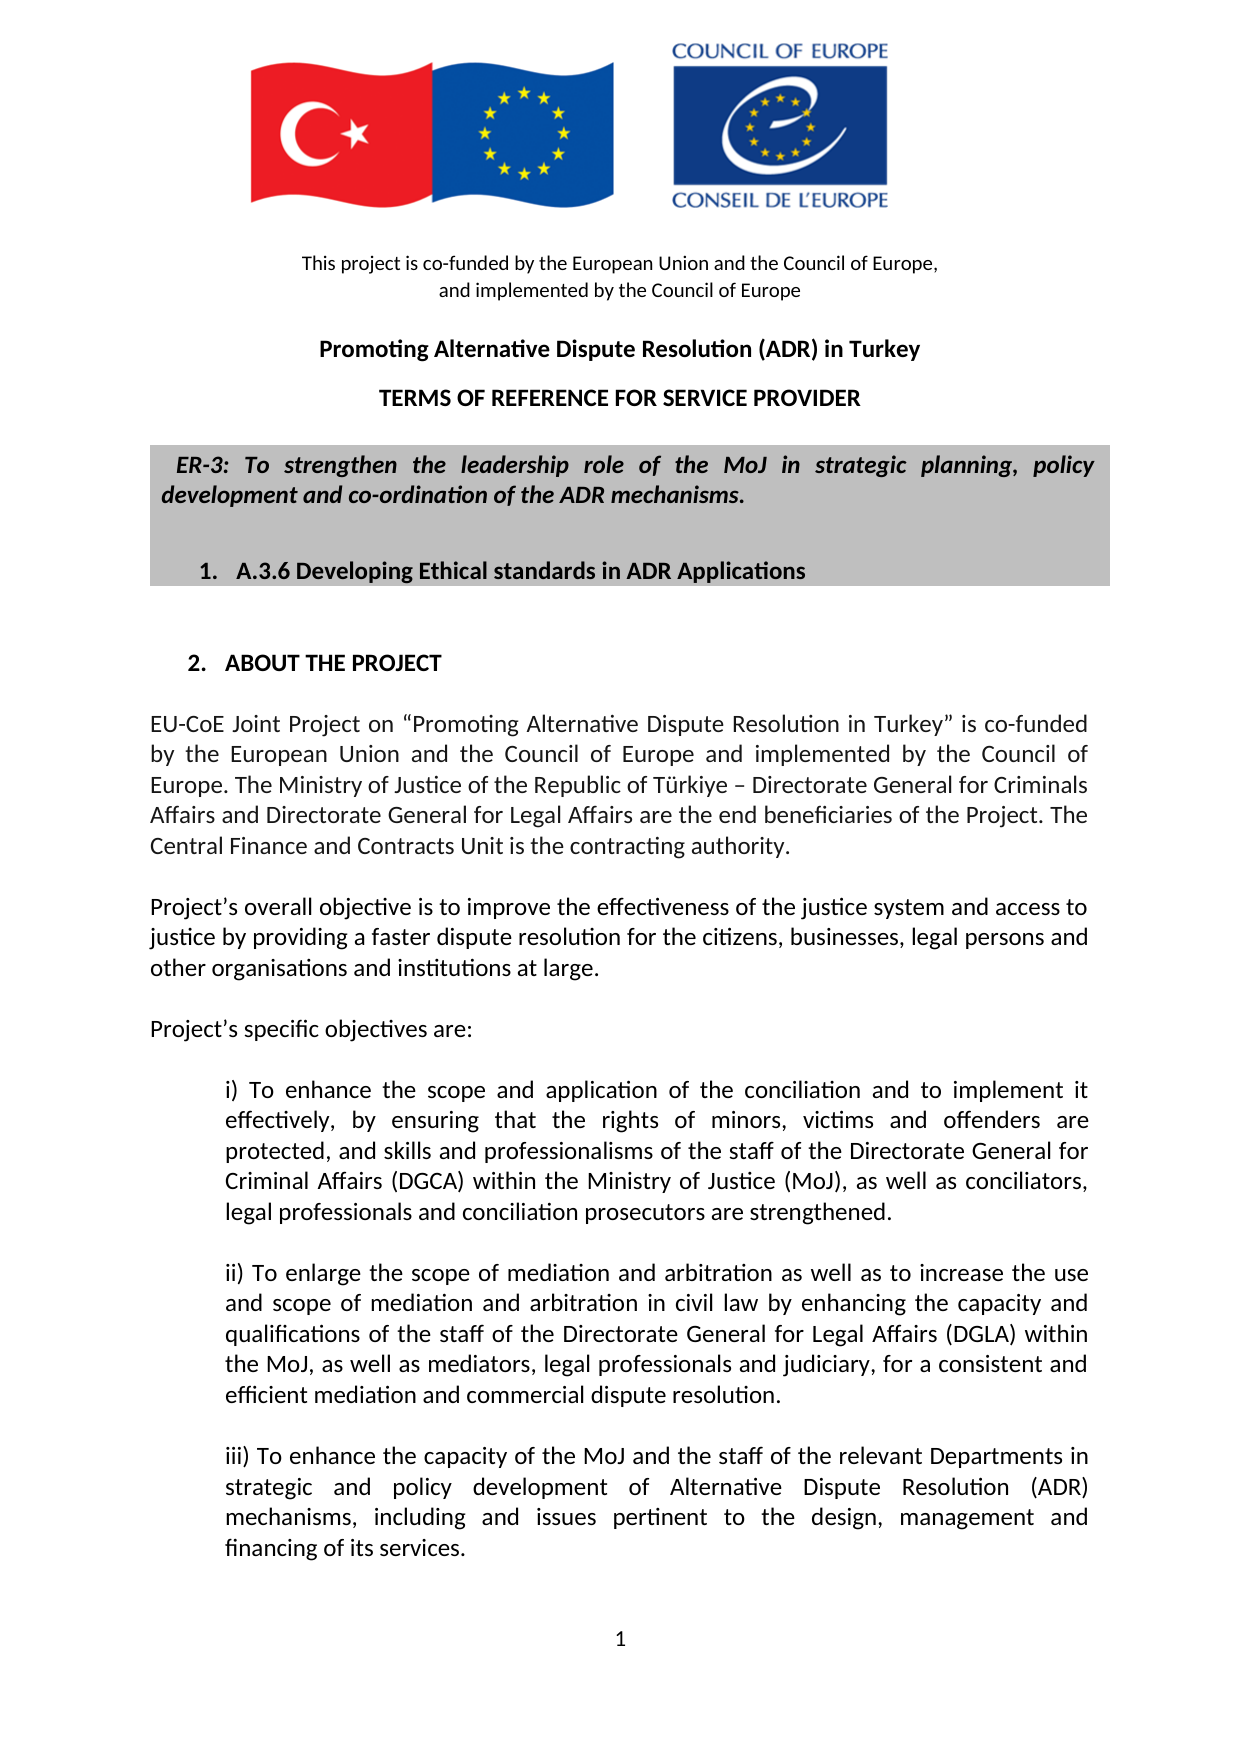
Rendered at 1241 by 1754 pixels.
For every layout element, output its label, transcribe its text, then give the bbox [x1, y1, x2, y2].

list ii) To enlarge the scope of mediation and arbitration as well as to increase the use and scope of mediation and arbitration in civil law by enhancing the capacity and qualifications of the staff of the Directorate General for Legal Affairs (DGLA) within the MoJ, as well as mediators, legal professionals and judiciary, for a consistent and efficient mediation and commercial dispute resolution. [225, 1257, 1090, 1410]
list ABOUT THE PROJECT [187, 647, 1090, 677]
text Project’s overall objective is to improve the effectiveness of the justice system and access to justice by providing a faster dispute resolution for the citizens, businesses, legal persons and other organisations and institutions at large. [150, 891, 1090, 982]
text Promoting Alternative Dispute Resolution (ADR) in Turkey [150, 333, 1090, 363]
list i) To enhance the scope and application of the conciliation and to implement it effectively, by ensuring that the rights of minors, victims and offenders are protected, and skills and professionalisms of the staff of the Directorate General for Criminal Affairs (DGCA) within the Ministry of Justice (MoJ), as well as conciliators, legal professionals and conciliation prosecutors are strengthened. [225, 1074, 1090, 1227]
list iii) To enhance the capacity of the MoJ and the staff of the relevant Departments in strategic and policy development of Alternative Dispute Resolution (ADR) mechanisms, including and issues pertinent to the design, management and financing of its services. [225, 1440, 1090, 1562]
text EU-CoE Joint Project on “Promoting Alternative Dispute Resolution in Turkey” is co-funded by the European Union and the Council of Europe and implemented by the Council of Europe. The Ministry of Justice of the Republic of Türkiye – Directorate General for Criminals Affairs and Directorate General for Legal Affairs are the end beneficiaries of the Project. The Central Finance and Contracts Unit is the contracting authority. [150, 708, 1090, 860]
picture [231, 42, 631, 224]
table_header ER-3: To strengthen the leadership role of the MoJ in strategic planning, policy development and co-ordination of the ADR mechanisms. A.3.6 Developing Ethical standards in ADR Applications [150, 445, 1110, 586]
text TERMS OF REFERENCE FOR SERVICE PROVIDER [150, 382, 1090, 413]
text Project’s specific objectives are: [150, 1013, 1090, 1043]
picture [664, 35, 893, 214]
